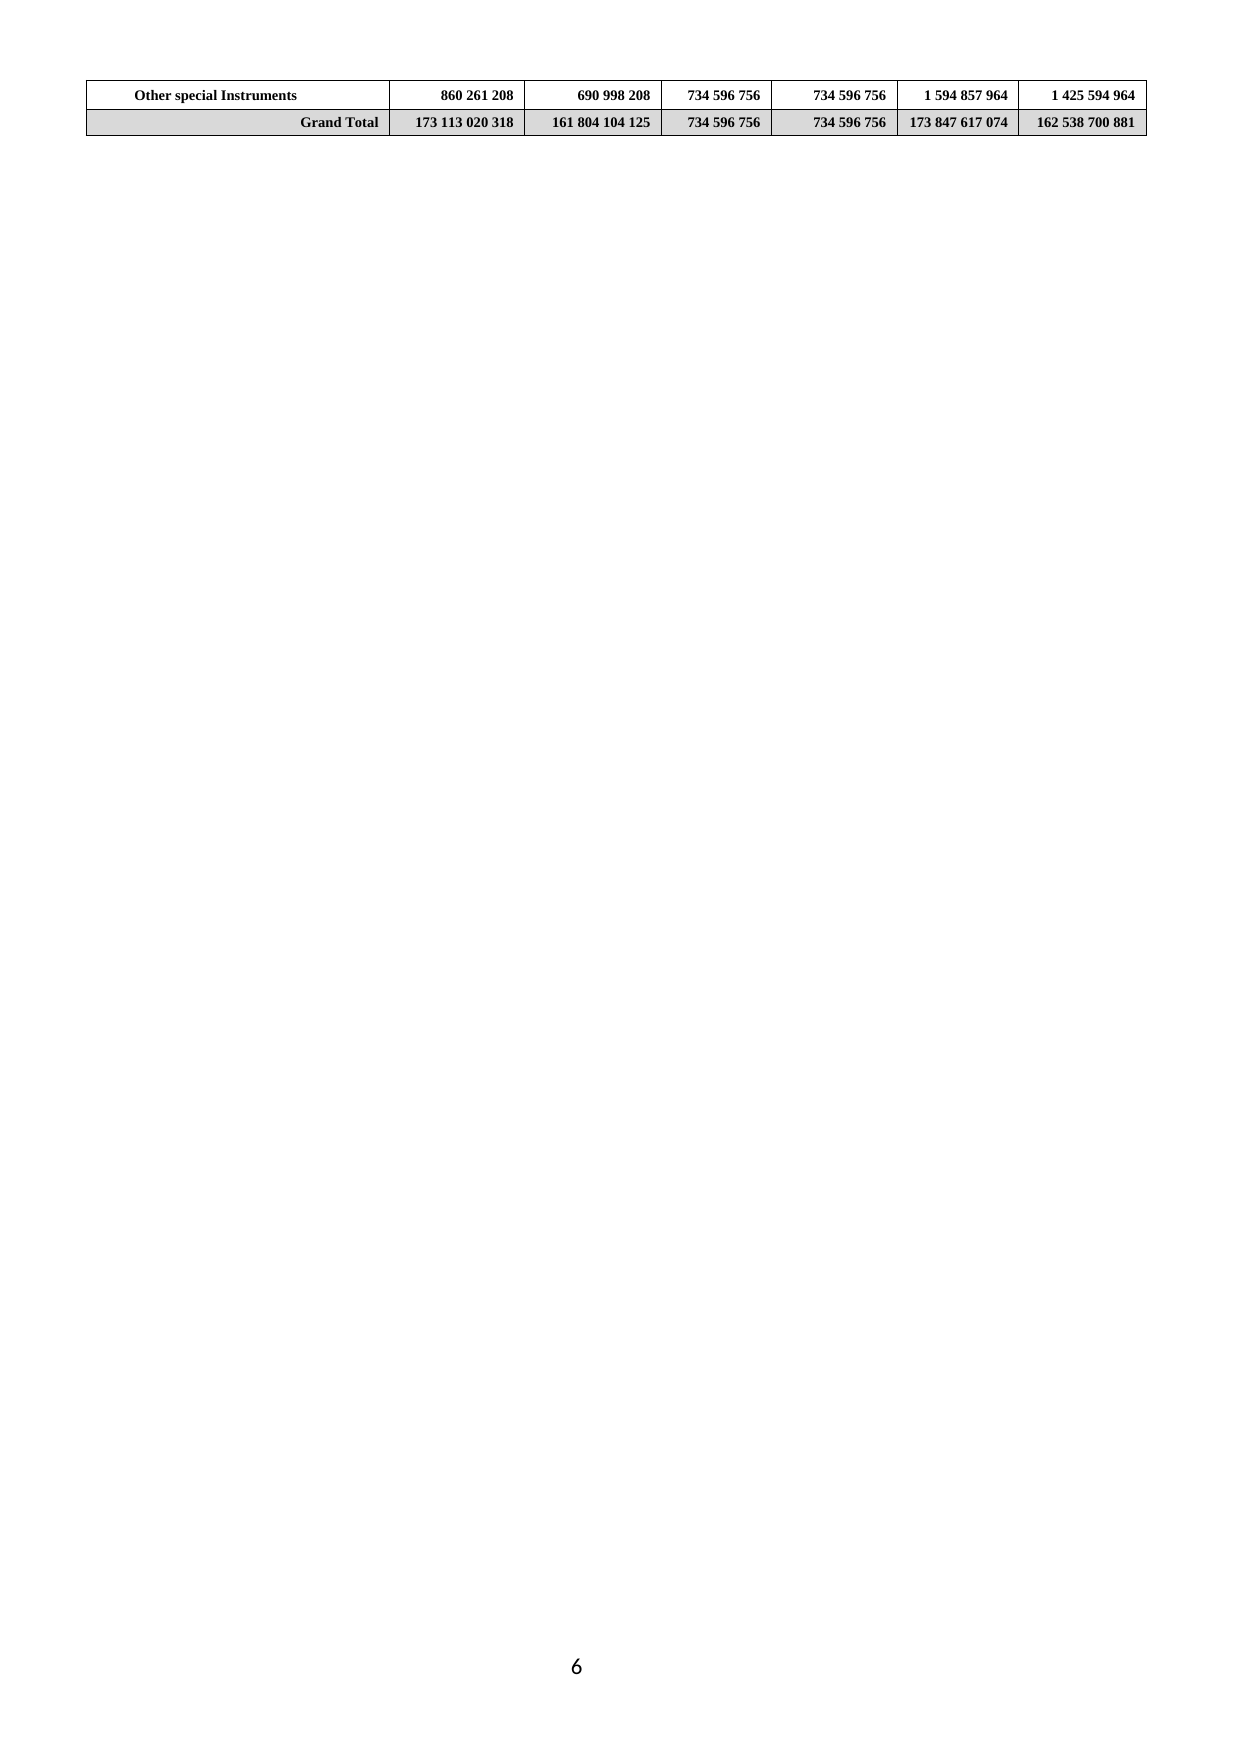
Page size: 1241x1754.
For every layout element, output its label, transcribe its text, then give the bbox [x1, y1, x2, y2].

table_cell 161 804 104 125 [525, 110, 661, 135]
table_cell 734 596 756 [772, 81, 897, 109]
table_cell 173 113 020 318 [390, 110, 524, 135]
table_cell Other special Instruments [123, 81, 389, 109]
table_cell 734 596 756 [662, 110, 771, 135]
table_cell 860 261 208 [390, 81, 524, 109]
table_cell 1 594 857 964 [898, 81, 1018, 109]
table_cell 173 847 617 074 [898, 110, 1018, 135]
table_cell 1 425 594 964 [1019, 81, 1146, 109]
table_cell 734 596 756 [662, 81, 771, 109]
table_cell Grand Total [87, 110, 389, 135]
table_cell 734 596 756 [772, 110, 897, 135]
table_cell 162 538 700 881 [1019, 110, 1146, 135]
table_cell [87, 81, 123, 109]
table_cell 690 998 208 [525, 81, 661, 109]
